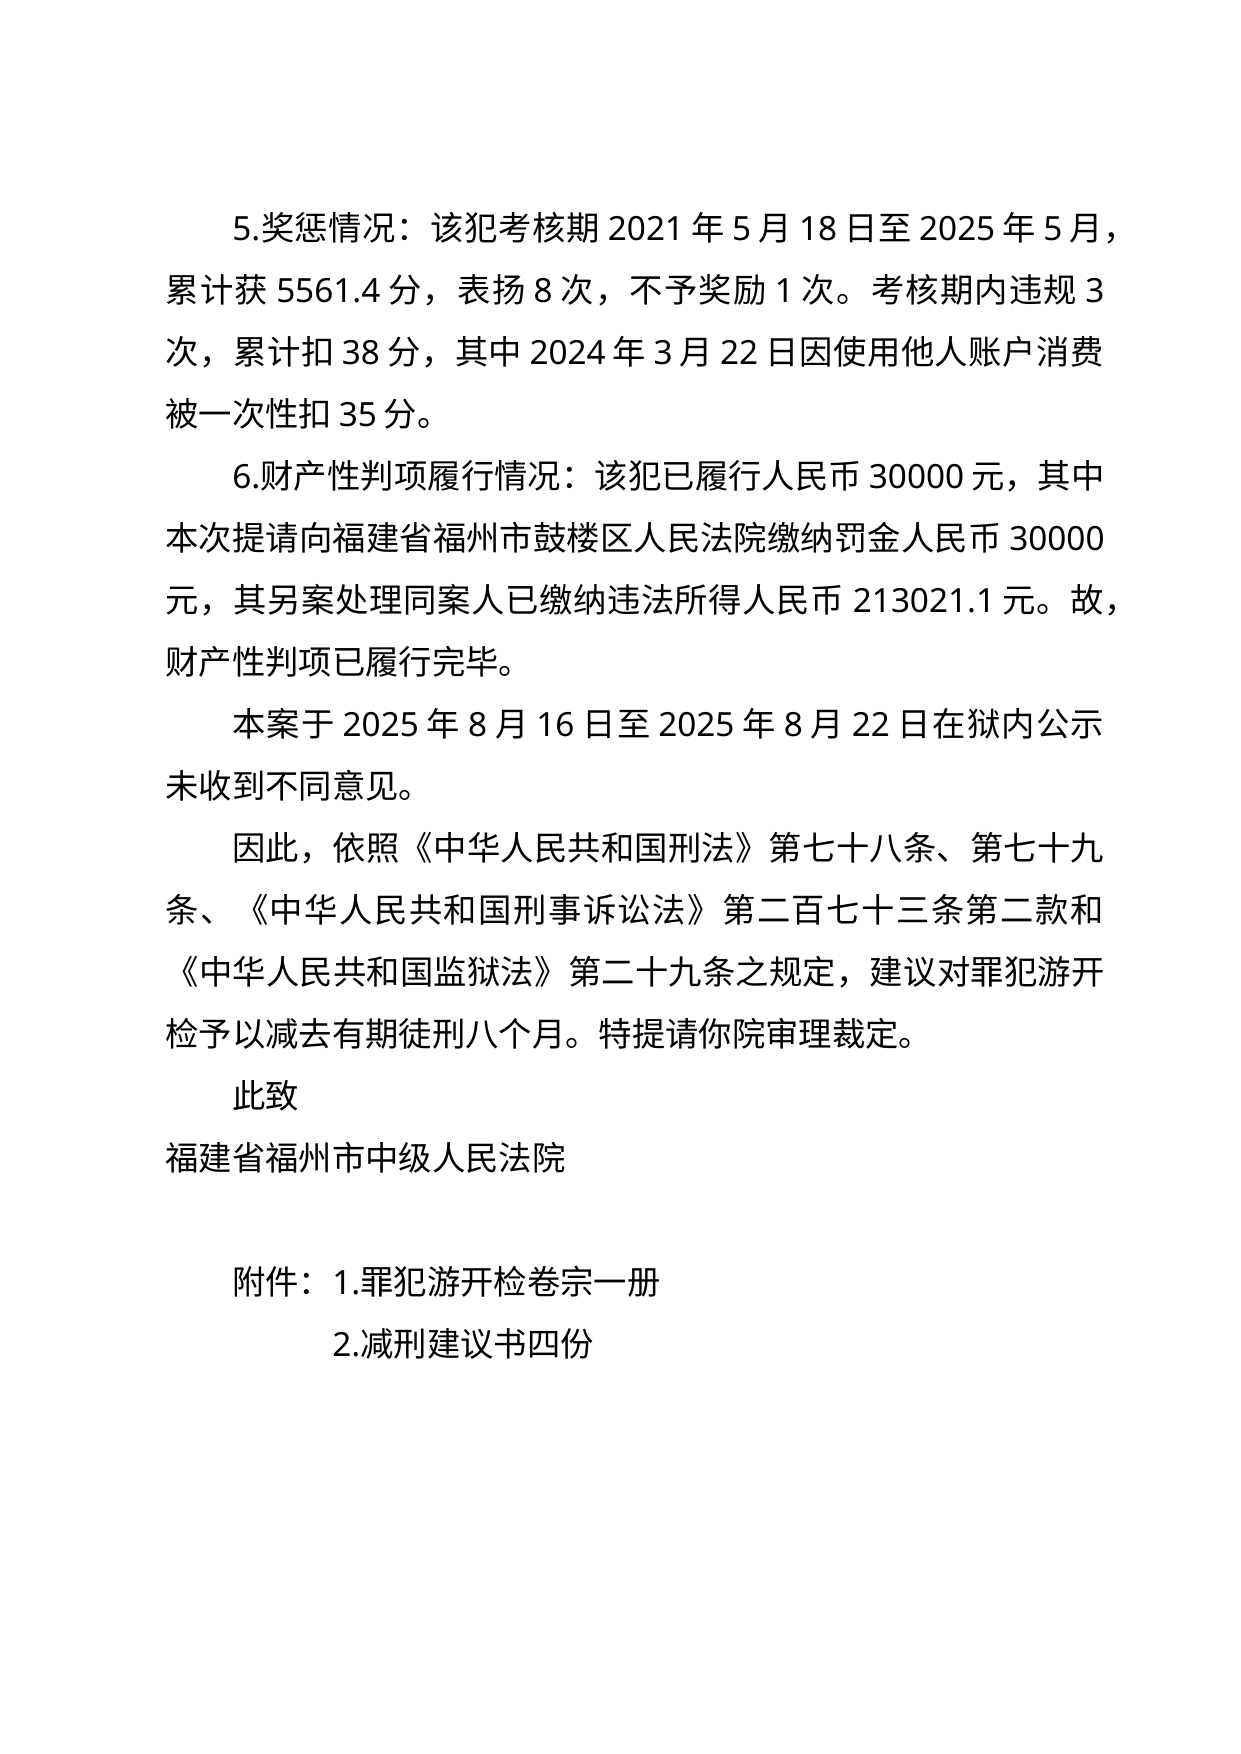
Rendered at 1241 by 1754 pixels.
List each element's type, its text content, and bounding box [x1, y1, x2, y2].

text 本案于2025年8月16日至2025年8月22日在狱内公示未收到不同意见。 [165, 691, 1104, 815]
text 6.财产性判项履行情况：该犯已履行人民币30000元，其中本次提请向福建省福州市鼓楼区人民法院缴纳罚金人民币30000元，其另案处理同案人已缴纳违法所得人民币213021.1元。故，财产性判项已履行完毕。 [165, 443, 1104, 691]
text 5.奖惩情况：该犯考核期2021年5月18日至2025年5月，累计获5561.4分，表扬8次，不予奖励1次。考核期内违规3次，累计扣38分，其中2024年3月22日因使用他人账户消费被一次性扣35分。 [165, 195, 1104, 443]
text 2.减刑建议书四份 [165, 1311, 1109, 1373]
text 此致 [165, 1063, 1109, 1125]
text 福建省福州市中级人民法院 [165, 1125, 1109, 1187]
text 附件：1.罪犯游开检卷宗一册 [165, 1249, 1104, 1311]
text 因此，依照《中华人民共和国刑法》第七十八条、第七十九条、《中华人民共和国刑事诉讼法》第二百七十三条第二款和《中华人民共和国监狱法》第二十九条之规定，建议对罪犯游开检予以减去有期徒刑八个月。特提请你院审理裁定。 [165, 815, 1104, 1063]
